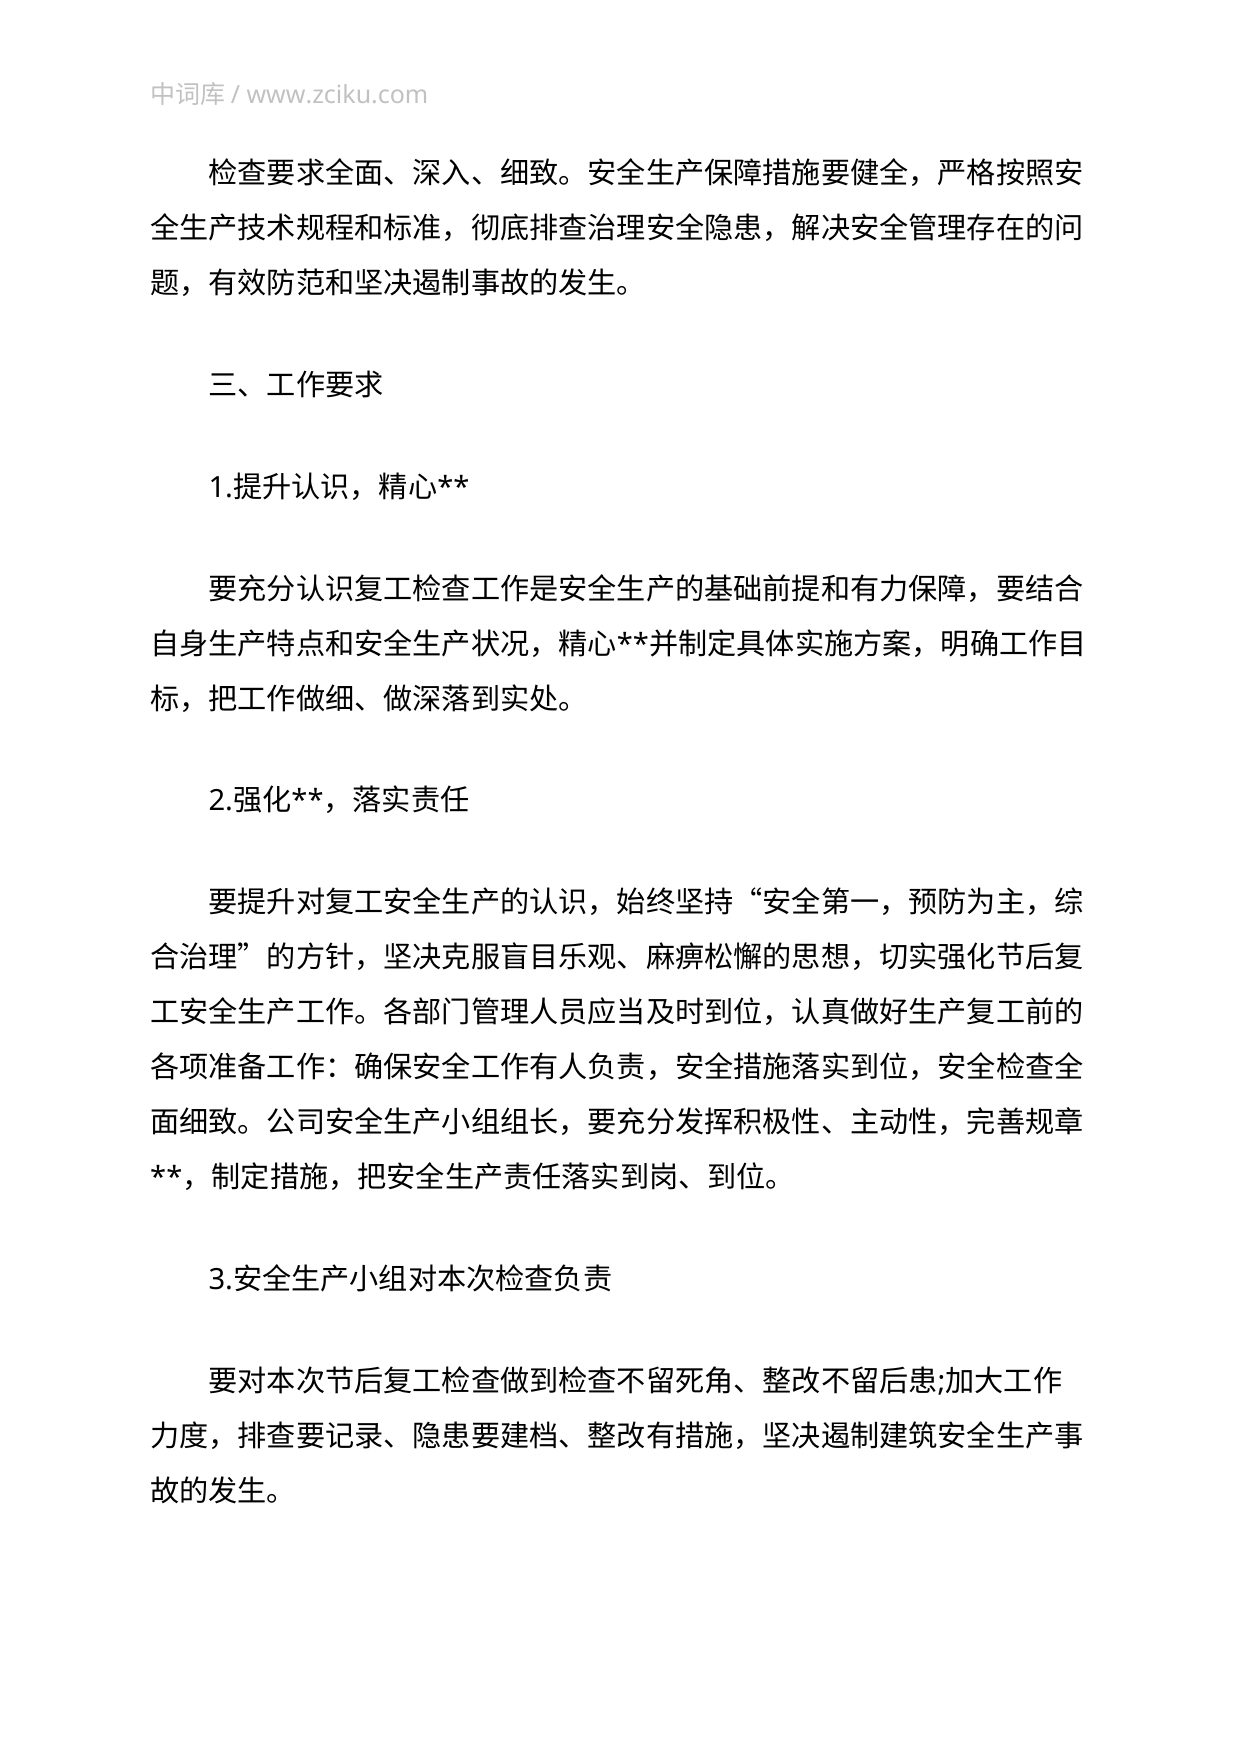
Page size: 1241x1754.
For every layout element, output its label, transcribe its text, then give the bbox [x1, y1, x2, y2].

text 要充分认识复工检查工作是安全生产的基础前提和有力保障，要结合自身生产特点和安全生产状况，精心**并制定具体实施方案，明确工作目标，把工作做细、做深落到实处。 [150, 565, 1090, 717]
text 2.强化**，落实责任 [150, 777, 1090, 819]
text 三、工作要求 [150, 362, 1090, 404]
text 检查要求全面、深入、细致。安全生产保障措施要健全，严格按照安全生产技术规程和标准，彻底排查治理安全隐患，解决安全管理存在的问题，有效防范和坚决遏制事故的发生。 [150, 150, 1090, 302]
text 3.安全生产小组对本次检查负责 [150, 1255, 1090, 1298]
text 要提升对复工安全生产的认识，始终坚持“安全第一，预防为主，综合治理”的方针，坚决克服盲目乐观、麻痹松懈的思想，切实强化节后复工安全生产工作。各部门管理人员应当及时到位，认真做好生产复工前的各项准备工作：确保安全工作有人负责，安全措施落实到位，安全检查全面细致。公司安全生产小组组长，要充分发挥积极性、主动性，完善规章**，制定措施，把安全生产责任落实到岗、到位。 [150, 879, 1090, 1196]
text 要对本次节后复工检查做到检查不留死角、整改不留后患;加大工作力度，排查要记录、隐患要建档、整改有措施，坚决遏制建筑安全生产事故的发生。 [150, 1357, 1090, 1509]
text 1.提升认识，精心** [150, 463, 1090, 506]
